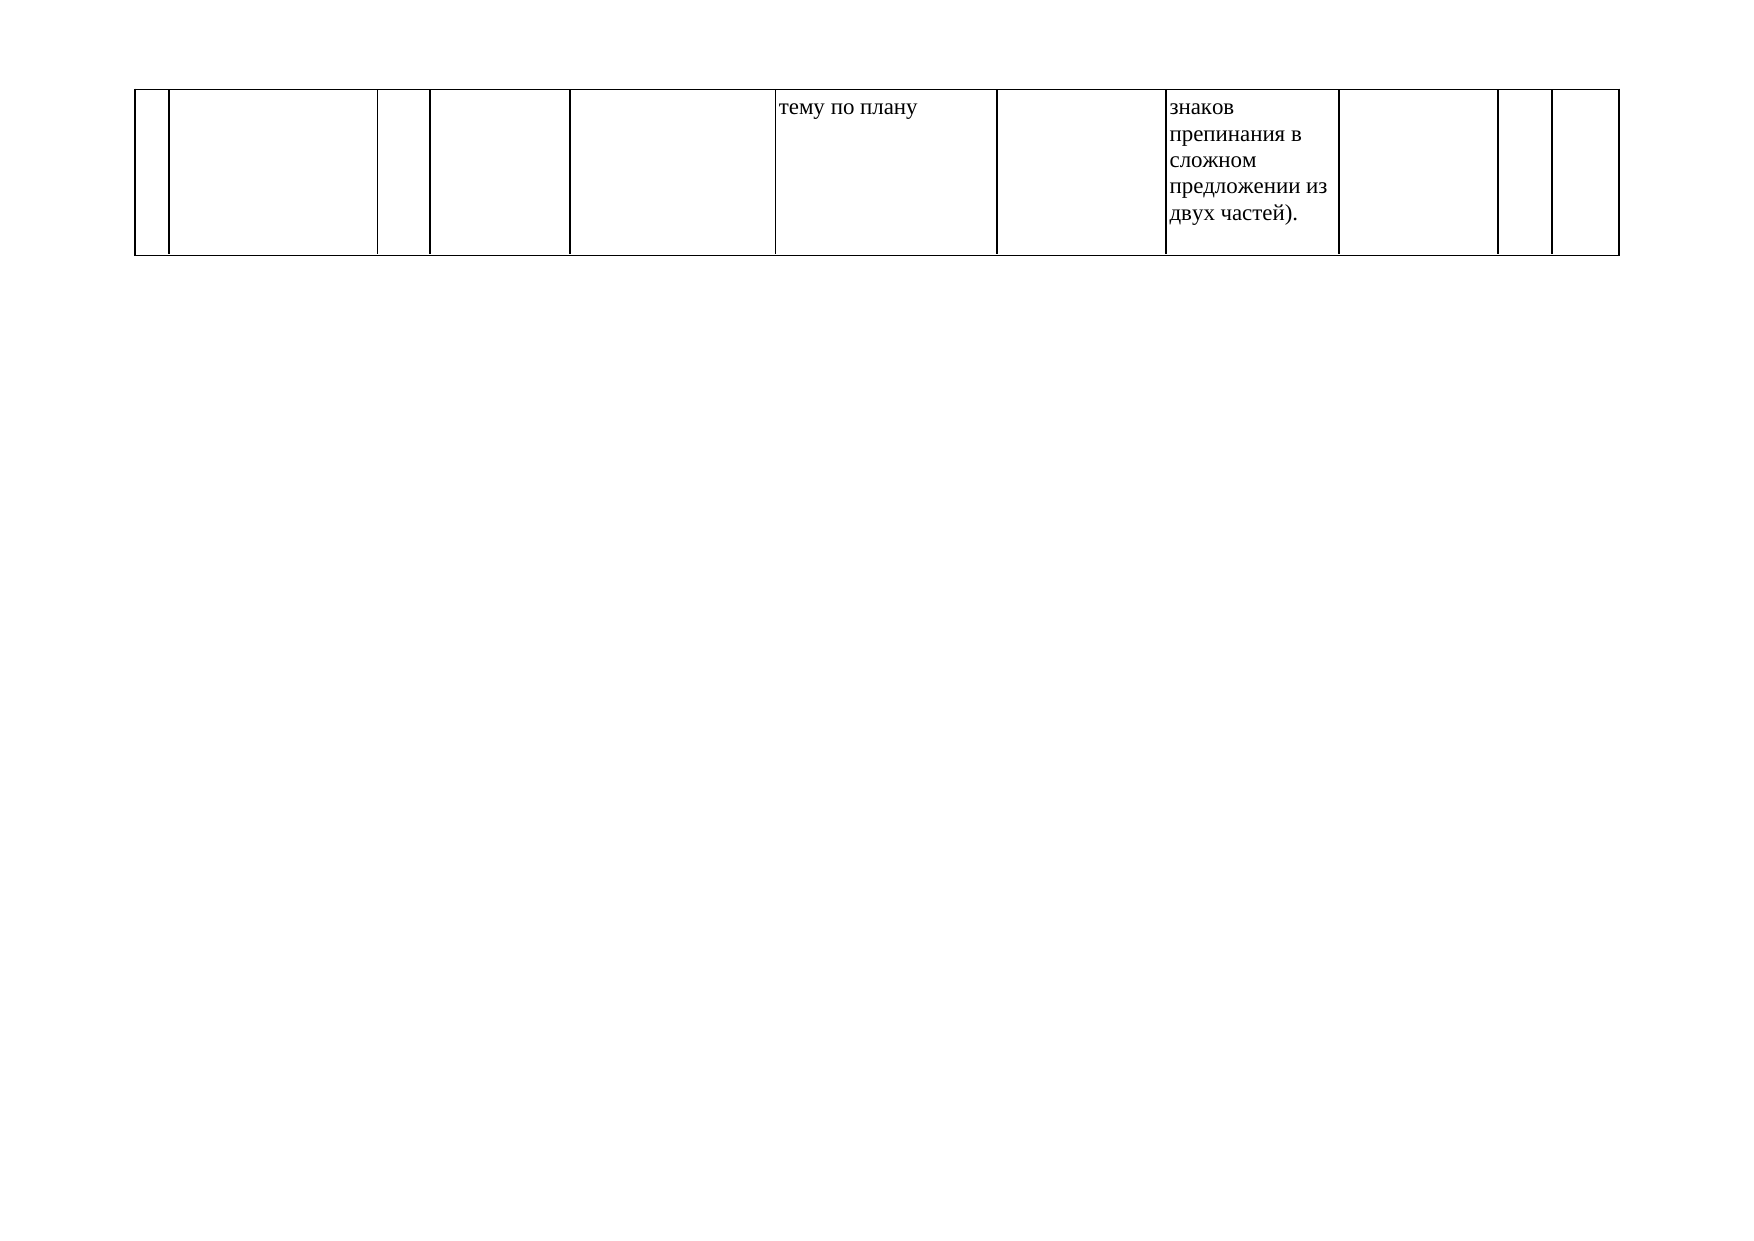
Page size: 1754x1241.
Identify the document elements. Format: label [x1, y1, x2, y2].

table_cell [1499, 90, 1551, 254]
table_cell [998, 90, 1165, 254]
table_cell [1553, 90, 1618, 254]
table_cell [170, 90, 377, 254]
table_cell [136, 90, 168, 254]
table_cell [431, 90, 569, 254]
table_cell [571, 90, 775, 254]
table_cell [378, 90, 429, 254]
table_cell [1340, 90, 1497, 254]
